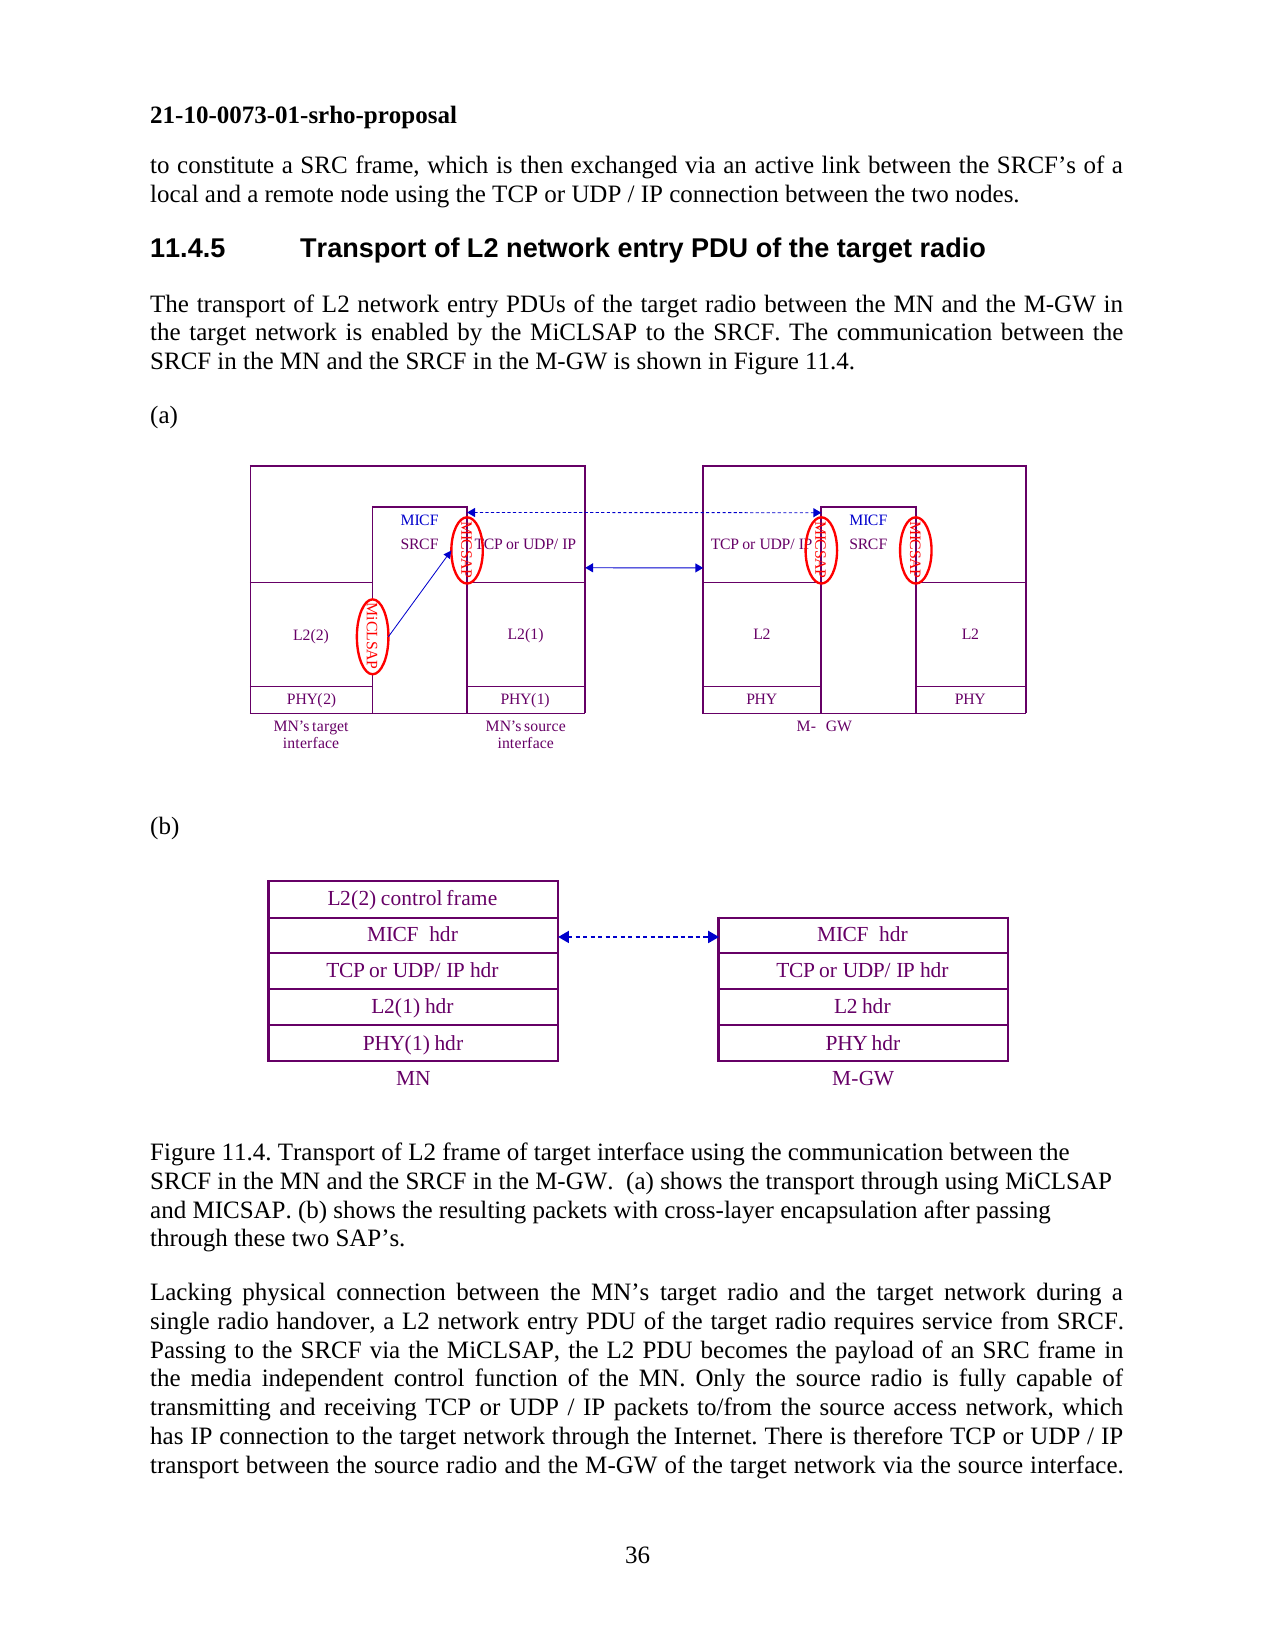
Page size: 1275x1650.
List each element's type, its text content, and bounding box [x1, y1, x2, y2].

text Figure 11.4. Transport of L2 frame of target interface using the communication between the SRCF in the MN and the SRCF in the M-GW. (a) shows the transport through using MiCLSAP and MICSAP. (b) shows the resulting packets with cross-layer encapsulation after passing through these two SAP’s. [150, 1137, 1125, 1252]
subtitle Transport of L2 network entry PDU of the target radio [150, 232, 1125, 264]
text The transport of L2 network entry PDUs of the target radio between the MN and the M-GW in the target network is enabled by the MiCLSAP to the SRCF. The communication between the SRCF in the MN and the SRCF in the M-GW is shown in Figure 11.4. [150, 289, 1125, 375]
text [150, 1277, 1125, 1478]
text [150, 150, 1125, 207]
text (b) [150, 811, 1125, 840]
text (a) [150, 400, 1125, 429]
